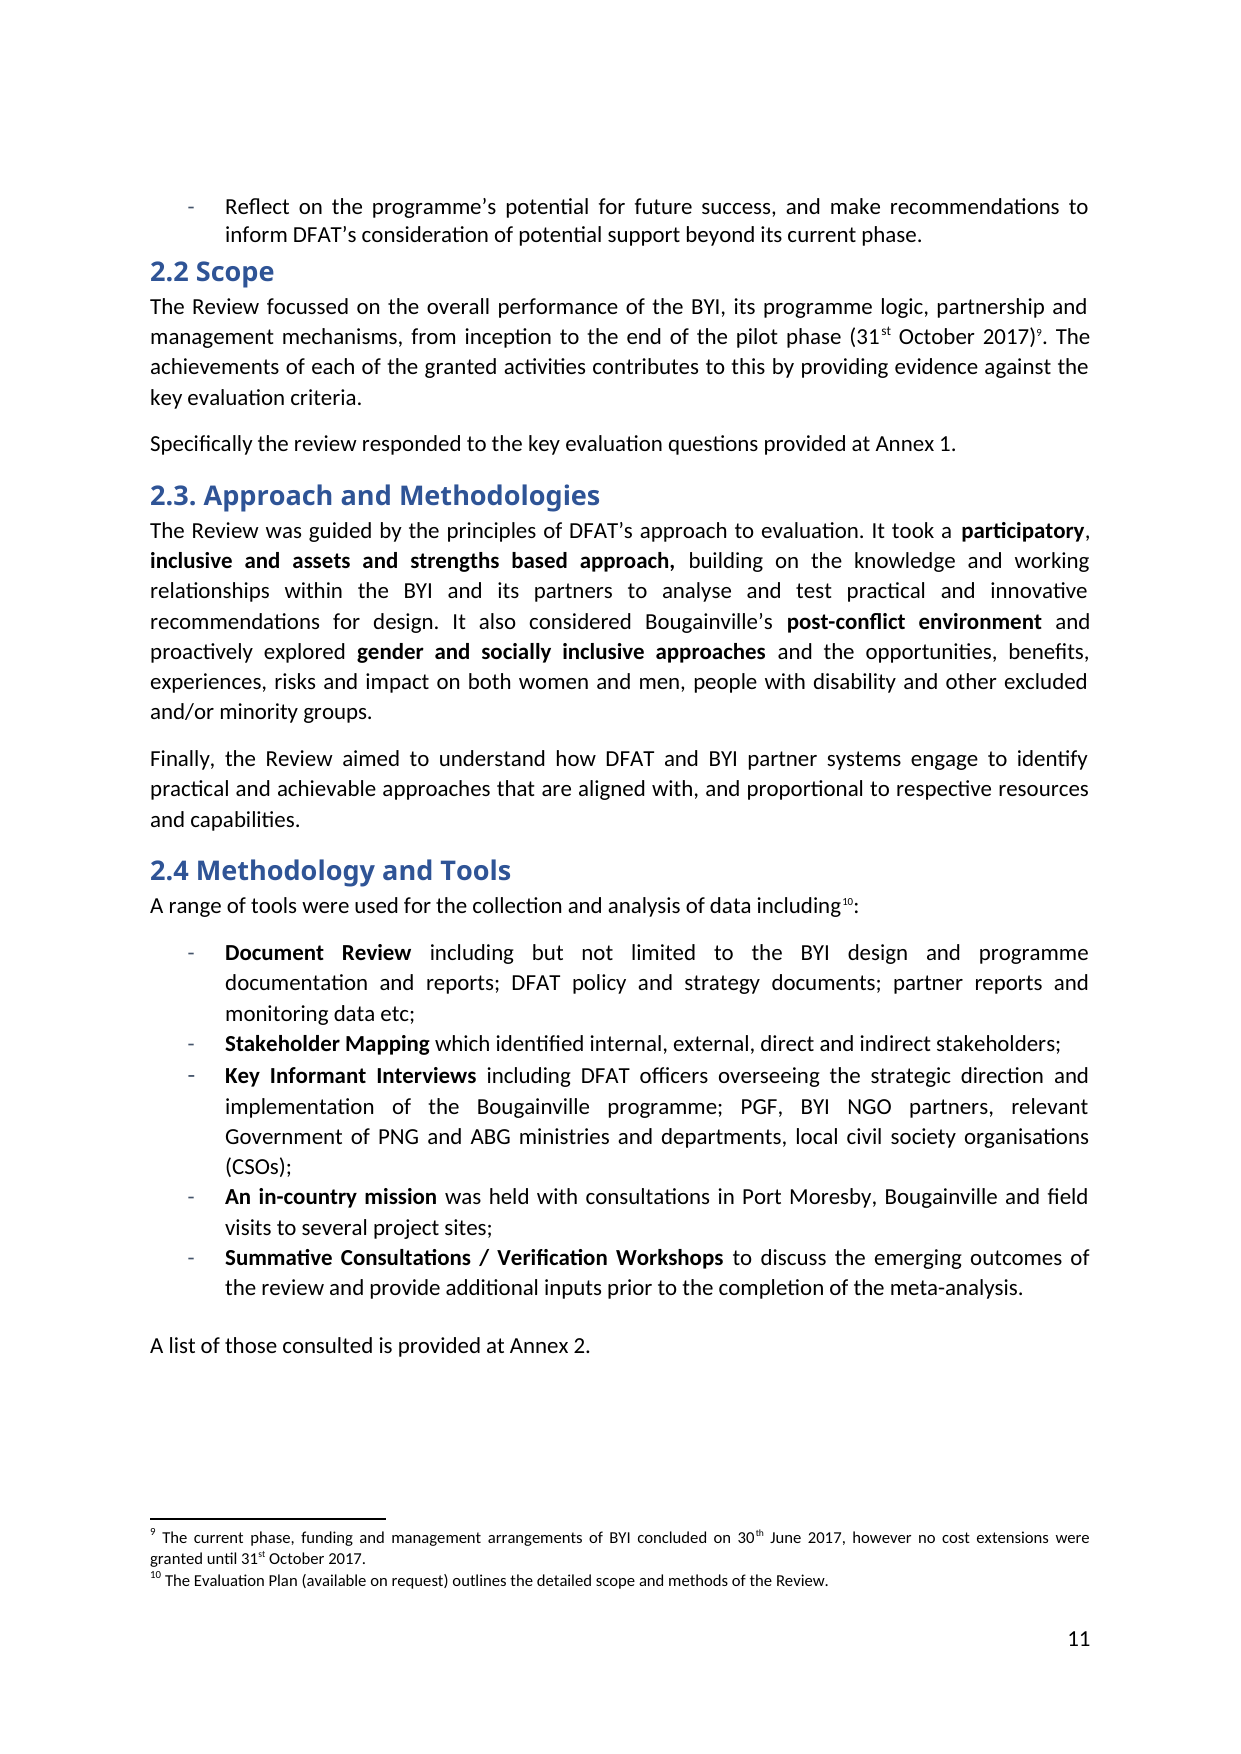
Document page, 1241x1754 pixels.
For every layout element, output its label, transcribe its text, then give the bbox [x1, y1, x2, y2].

list Document Review including but not limited to the BYI design and programme documentation and reports; DFAT policy and strategy documents; partner reports and monitoring data etc; [187, 938, 1090, 1027]
text A list of those consulted is provided at Annex 2. [150, 1331, 1090, 1359]
subtitle 2.4 Methodology and Tools [150, 852, 1090, 888]
text The Review was guided by the principles of DFAT’s approach to evaluation. It took a participatory, inclusive and assets and strengths based approach, building on the knowledge and working relationships within the BYI and its partners to analyse and test practical and innovative recommendations for design. It also considered Bougainville’s post-conflict environment and proactively explored gender and socially inclusive approaches and the opportunities, benefits, experiences, risks and impact on both women and men, people with disability and other excluded and/or minority groups. [150, 516, 1090, 725]
list Summative Consultations / Verification Workshops to discuss the emerging outcomes of the review and provide additional inputs prior to the completion of the meta-analysis. [187, 1243, 1090, 1301]
text A range of tools were used for the collection and analysis of data including: [150, 891, 1090, 919]
text Finally, the Review aimed to understand how DFAT and BYI partner systems engage to identify practical and achievable approaches that are aligned with, and proportional to respective resources and capabilities. [150, 744, 1090, 833]
subtitle 2.3. Approach and Methodologies [150, 476, 1090, 513]
text The Review focussed on the overall performance of the BYI, its programme logic, partnership and management mechanisms, from inception to the end of the pilot phase (31st October 2017). The achievements of each of the granted activities contributes to this by providing evidence against the key evaluation criteria. [150, 292, 1090, 411]
list Reflect on the programme’s potential for future success, and make recommendations to inform DFAT’s consideration of potential support beyond its current phase. [187, 192, 1090, 248]
text Specifically the review responded to the key evaluation questions provided at Annex 1. [150, 429, 1090, 457]
list Stakeholder Mapping which identified internal, external, direct and indirect stakeholders; [187, 1029, 1090, 1057]
list Key Informant Interviews including DFAT officers overseeing the strategic direction and implementation of the Bougainville programme; PGF, BYI NGO partners, relevant Government of PNG and ABG ministries and departments, local civil society organisations (CSOs); [187, 1059, 1090, 1180]
subtitle 2.2 Scope [150, 252, 1090, 289]
list An in-country mission was held with consultations in Port Moresby, Bougainville and field visits to several project sites; [187, 1182, 1090, 1241]
